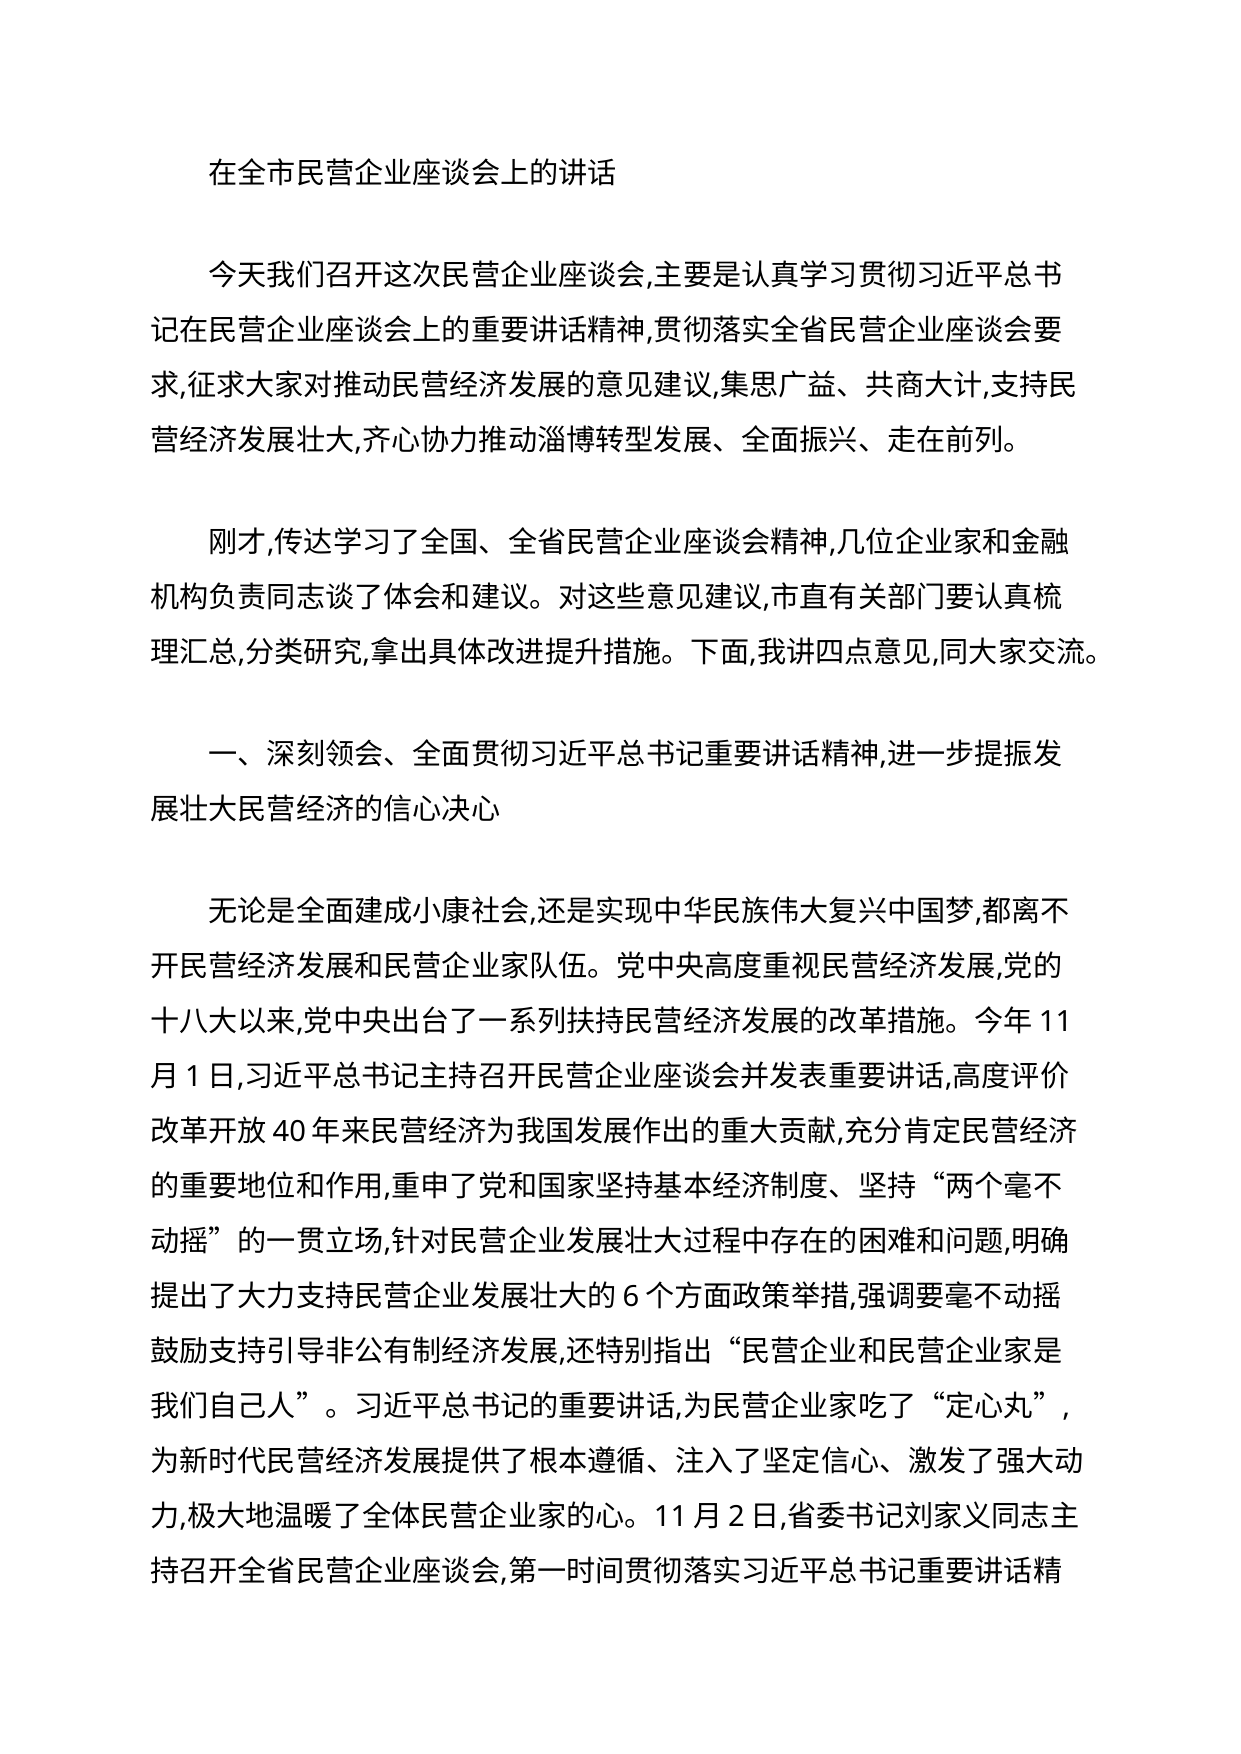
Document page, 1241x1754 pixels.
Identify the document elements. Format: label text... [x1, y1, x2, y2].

text 刚才,传达学习了全国、全省民营企业座谈会精神,几位企业家和金融机构负责同志谈了体会和建议。对这些意见建议,市直有关部门要认真梳理汇总,分类研究,拿出具体改进提升措施。下面,我讲四点意见,同大家交流。 [150, 519, 1090, 671]
text 今天我们召开这次民营企业座谈会,主要是认真学习贯彻习近平总书记在民营企业座谈会上的重要讲话精神,贯彻落实全省民营企业座谈会要求,征求大家对推动民营经济发展的意见建议,集思广益、共商大计,支持民营经济发展壮大,齐心协力推动淄博转型发展、全面振兴、走在前列。 [150, 252, 1090, 459]
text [150, 887, 1090, 1590]
text 在全市民营企业座谈会上的讲话 [150, 150, 1090, 192]
text 一、深刻领会、全面贯彻习近平总书记重要讲话精神,进一步提振发展壮大民营经济的信心决心 [150, 731, 1090, 828]
